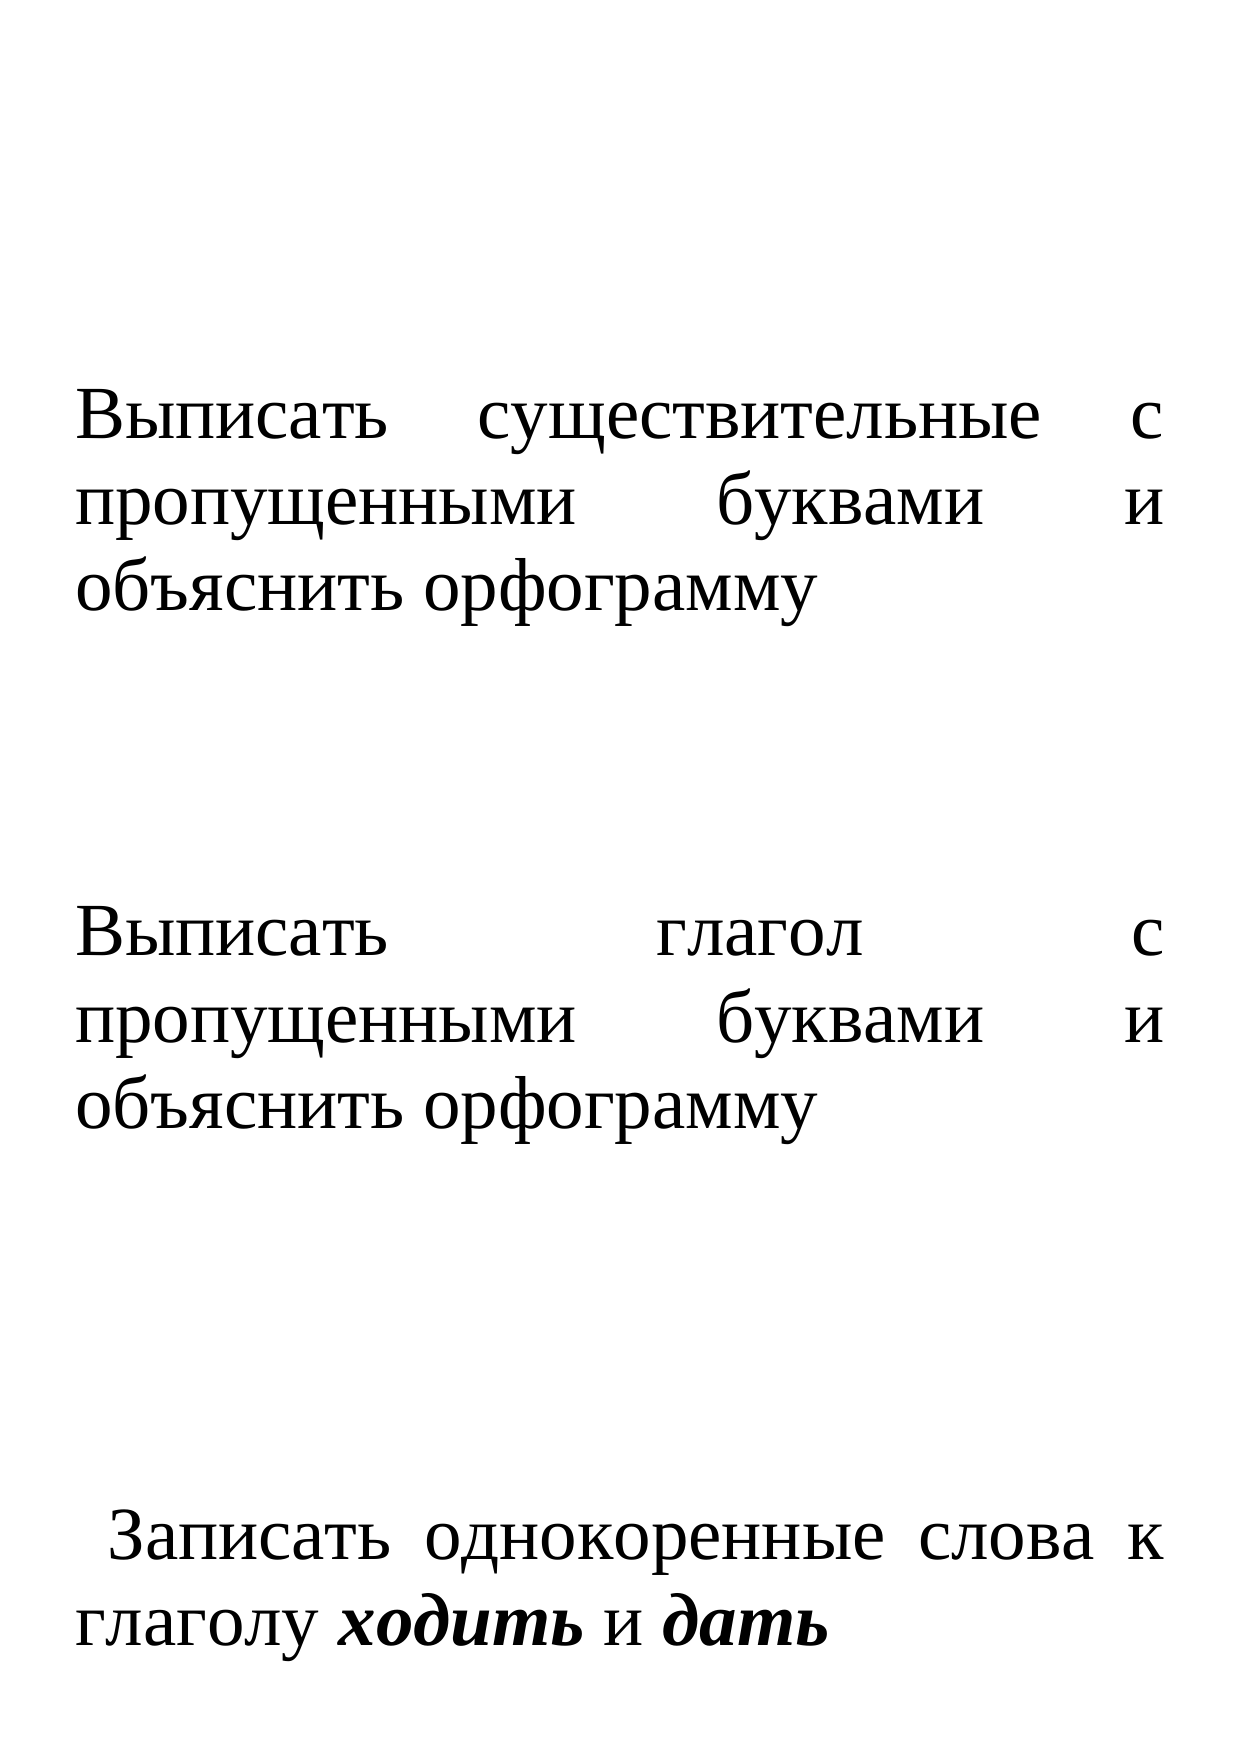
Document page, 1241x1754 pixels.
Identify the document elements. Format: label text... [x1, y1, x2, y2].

text Записать однокоренные слова к глаголу ходить и дать [75, 1489, 1165, 1662]
text Выписать существительные с пропущенными буквами и объяснить орфограмму [75, 368, 1165, 627]
text Выписать глагол с пропущенными буквами и объяснить орфограмму [75, 886, 1165, 1144]
